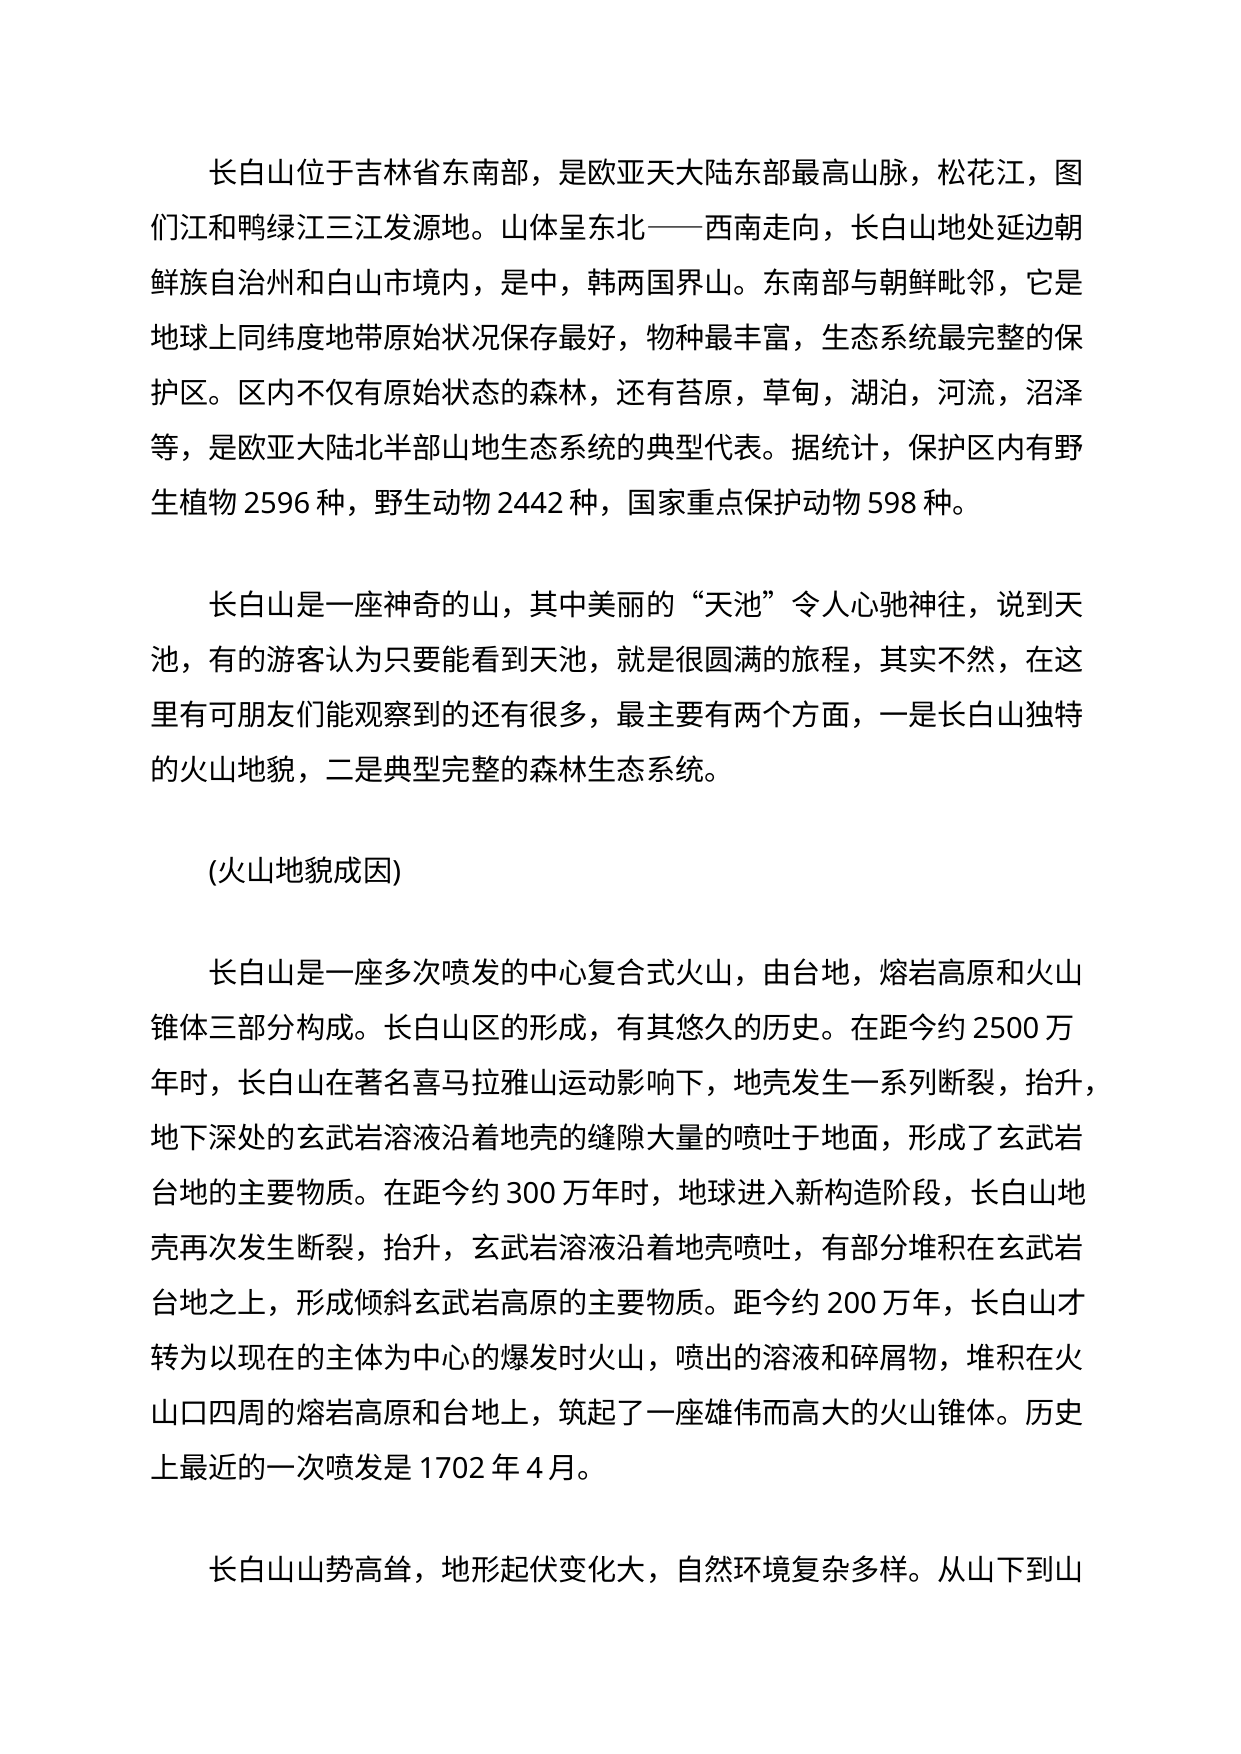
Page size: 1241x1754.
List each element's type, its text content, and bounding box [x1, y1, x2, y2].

text 长白山位于吉林省东南部，是欧亚天大陆东部最高山脉，松花江，图们江和鸭绿江三江发源地。山体呈东北――西南走向，长白山地处延边朝鲜族自治州和白山市境内，是中，韩两国界山。东南部与朝鲜毗邻，它是地球上同纬度地带原始状况保存最好，物种最丰富，生态系统最完整的保护区。区内不仅有原始状态的森林，还有苔原，草甸，湖泊，河流，沼泽等，是欧亚大陆北半部山地生态系统的典型代表。据统计，保护区内有野生植物2596种，野生动物2442种，国家重点保护动物598种。 [150, 150, 1090, 522]
text 长白山是一座神奇的山，其中美丽的“天池”令人心驰神往，说到天池，有的游客认为只要能看到天池，就是很圆满的旅程，其实不然，在这里有可朋友们能观察到的还有很多，最主要有两个方面，一是长白山独特的火山地貌，二是典型完整的森林生态系统。 [150, 581, 1090, 788]
text (火山地貌成因) [150, 848, 1090, 890]
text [150, 1546, 1090, 1588]
text 长白山是一座多次喷发的中心复合式火山，由台地，熔岩高原和火山锥体三部分构成。长白山区的形成，有其悠久的历史。在距今约2500万年时，长白山在著名喜马拉雅山运动影响下，地壳发生一系列断裂，抬升，地下深处的玄武岩溶液沿着地壳的缝隙大量的喷吐于地面，形成了玄武岩台地的主要物质。在距今约300万年时，地球进入新构造阶段，长白山地壳再次发生断裂，抬升，玄武岩溶液沿着地壳喷吐，有部分堆积在玄武岩台地之上，形成倾斜玄武岩高原的主要物质。距今约200万年，长白山才转为以现在的主体为中心的爆发时火山，喷出的溶液和碎屑物，堆积在火山口四周的熔岩高原和台地上，筑起了一座雄伟而高大的火山锥体。历史上最近的一次喷发是1702年4月。 [150, 950, 1090, 1487]
